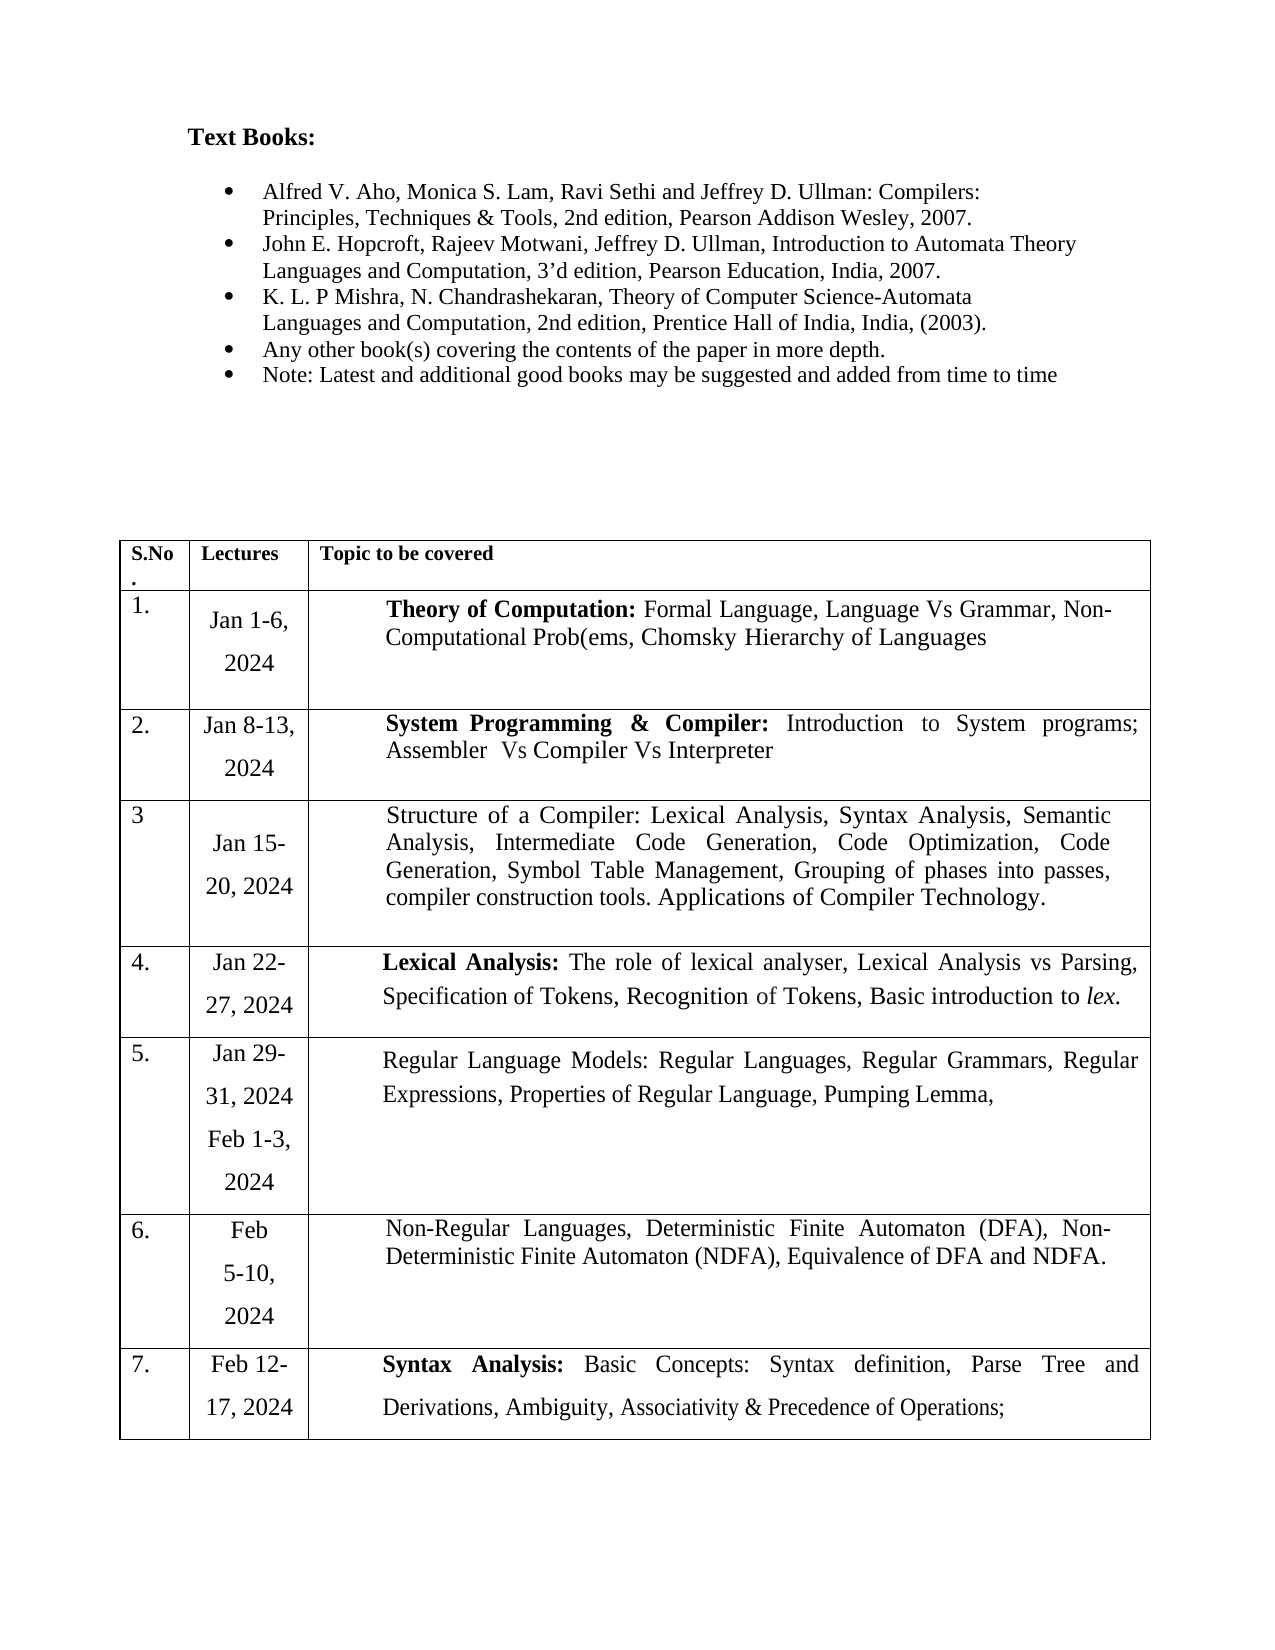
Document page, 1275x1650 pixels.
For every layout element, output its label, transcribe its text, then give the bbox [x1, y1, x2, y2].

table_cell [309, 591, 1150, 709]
list K. L. P Mishra, N. Chandrashekaran, Theory of Computer Science-Automata Languages and Computation, 2nd edition, Prentice Hall of India, India, (2003). [225, 284, 1008, 336]
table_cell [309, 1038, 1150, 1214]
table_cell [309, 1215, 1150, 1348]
list Alfred V. Aho, Monica S. Lam, Ravi Sethi and Jeffrey D. Ullman: Compilers: Principles, Techniques & Tools, 2nd edition, Pearson Addison Wesley, 2007. [225, 179, 1059, 230]
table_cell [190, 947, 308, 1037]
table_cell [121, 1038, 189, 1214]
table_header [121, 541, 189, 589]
text Text Books: [187, 122, 1087, 151]
list Any other book(s) covering the contents of the paper in more depth. [225, 336, 1087, 363]
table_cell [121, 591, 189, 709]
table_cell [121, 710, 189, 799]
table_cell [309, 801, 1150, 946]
list Note: Latest and additional good books may be suggested and added from time to time [225, 363, 1059, 387]
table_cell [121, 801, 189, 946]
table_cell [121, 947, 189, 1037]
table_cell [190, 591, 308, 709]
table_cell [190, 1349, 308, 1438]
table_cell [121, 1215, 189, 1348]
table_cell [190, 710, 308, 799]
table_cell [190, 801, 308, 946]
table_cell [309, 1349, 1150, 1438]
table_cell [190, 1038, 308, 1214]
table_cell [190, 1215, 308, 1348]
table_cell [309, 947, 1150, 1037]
list John E. Hopcroft, Rajeev Motwani, Jeffrey D. Ullman, Introduction to Automata Theory Languages and Computation, 3’d edition, Pearson Education, India, 2007. [225, 230, 1087, 284]
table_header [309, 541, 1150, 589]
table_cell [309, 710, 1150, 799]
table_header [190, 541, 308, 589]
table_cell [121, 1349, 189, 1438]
